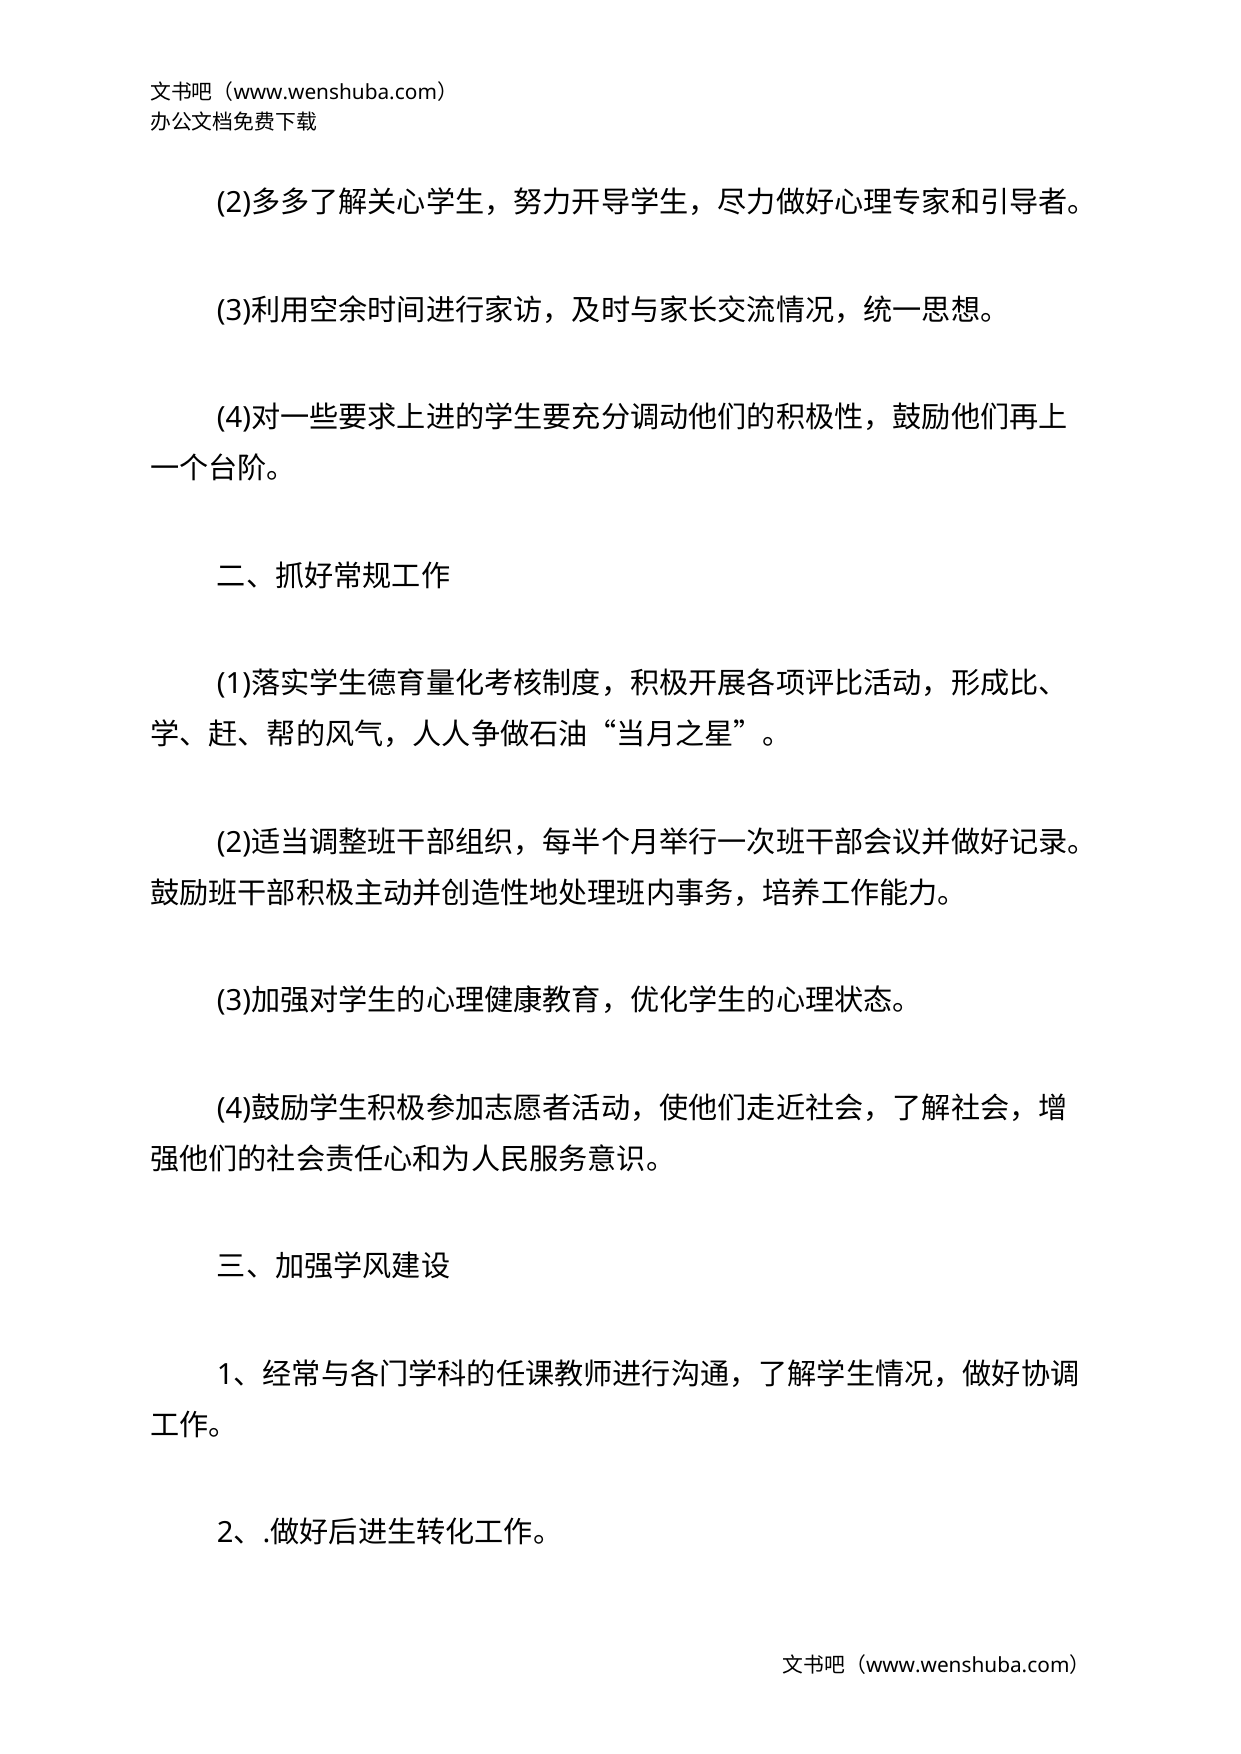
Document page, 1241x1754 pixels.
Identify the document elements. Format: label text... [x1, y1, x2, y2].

text 1、经常与各门学科的任课教师进行沟通，了解学生情况，做好协调工作。 [150, 1351, 1090, 1444]
text (4)鼓励学生积极参加志愿者活动，使他们走近社会，了解社会，增强他们的社会责任心和为人民服务意识。 [150, 1084, 1090, 1178]
text (1)落实学生德育量化考核制度，积极开展各项评比活动，形成比、学、赶、帮的风气，人人争做石油“当月之星”。 [150, 660, 1090, 753]
text 三、加强学风建设 [150, 1243, 1090, 1285]
text (4)对一些要求上进的学生要充分调动他们的积极性，鼓励他们再上一个台阶。 [150, 394, 1090, 487]
text 二、抓好常规工作 [150, 552, 1090, 594]
text (3)加强对学生的心理健康教育，优化学生的心理状态。 [150, 977, 1090, 1019]
text (2)多多了解关心学生，努力开导学生，尽力做好心理专家和引导者。 [150, 178, 1090, 221]
text 2、.做好后进生转化工作。 [150, 1509, 1090, 1551]
text (2)适当调整班干部组织，每半个月举行一次班干部会议并做好记录。鼓励班干部积极主动并创造性地处理班内事务，培养工作能力。 [150, 818, 1090, 911]
text (3)利用空余时间进行家访，及时与家长交流情况，统一思想。 [150, 286, 1090, 328]
